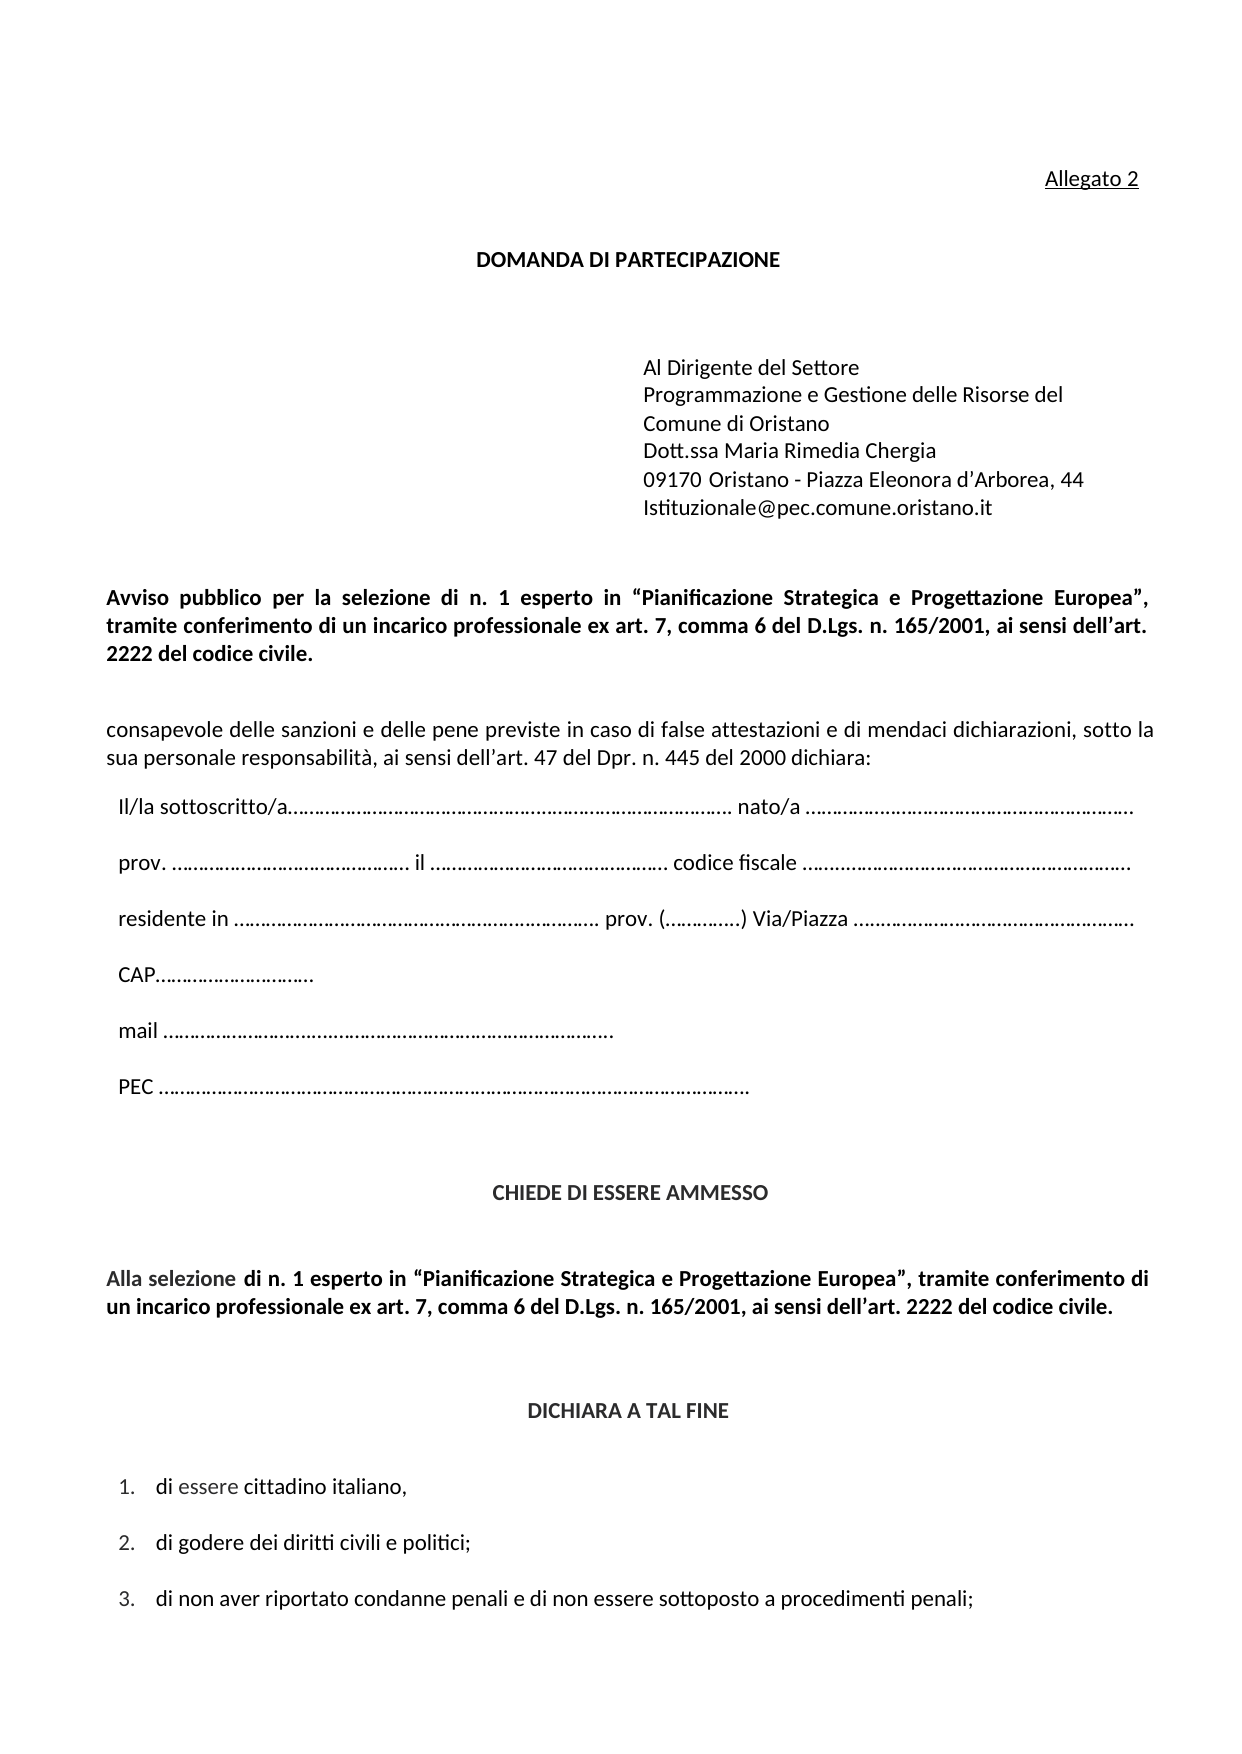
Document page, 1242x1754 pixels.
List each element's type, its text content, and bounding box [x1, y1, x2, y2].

text mail ……………………….….…………………………………………….. [118, 1016, 1155, 1044]
text residente in ………………………………………………..…………. prov. (…………..) Via/Piazza …..………………………………………… [118, 904, 1155, 932]
text PEC …………………………………………………………………………………………………. [118, 1072, 1155, 1101]
text Il/la sottoscritto/a…………………………………………..……………………………. nato/a ……………..……………………………………… [118, 792, 1155, 820]
list di non aver riportato condanne penali e di non essere sottoposto a procedimenti penali; [118, 1584, 1155, 1612]
text Allegato 2 [106, 164, 1138, 192]
text Dott.ssa Maria Rimedia Chergia [643, 437, 1140, 465]
text Istituzionale@pec.comune.oristano.it [643, 493, 1154, 521]
text Alla selezione di n. 1 esperto in “Pianificazione Strategica e Progettazione Europea”, tramite conferimento di un incarico professionale ex art. 7, comma 6 del D.Lgs. n. 165/2001, ai sensi dell’art. 2222 del codice civile. [106, 1264, 1150, 1320]
text Al Dirigente del Settore [643, 353, 964, 381]
text CAP………………………… [118, 960, 1155, 988]
text Avviso pubblico per la selezione di n. 1 esperto in “Pianificazione Strategica e Progettazione Europea”, tramite conferimento di un incarico professionale ex art. 7, comma 6 del D.Lgs. n. 165/2001, ai sensi dell’art. 2222 del codice civile. [106, 583, 1150, 667]
text Programmazione e Gestione delle Risorse del Comune di Oristano [643, 381, 1140, 437]
list di essere cittadino italiano, [118, 1472, 747, 1500]
text consapevole delle sanzioni e delle pene previste in caso di false attestazioni e di mendaci dichiarazioni, sotto la sua personale responsabilità, ai sensi dell’art. 47 del Dpr. n. 445 del 2000 dichiara: [106, 715, 1155, 771]
text DOMANDA DI PARTECIPAZIONE [464, 245, 792, 273]
text CHIEDE DI ESSERE AMMESSO [106, 1178, 1154, 1207]
text 09170 Oristano - Piazza Eleonora d’Arborea, 44 [643, 465, 1154, 493]
list di godere dei diritti civili e politici; [118, 1528, 747, 1556]
text prov. ……………………………………… il ……………………………………… codice fiscale ……..……………………………………………… [118, 848, 1155, 876]
text DICHIARA A TAL FINE [106, 1396, 1150, 1424]
